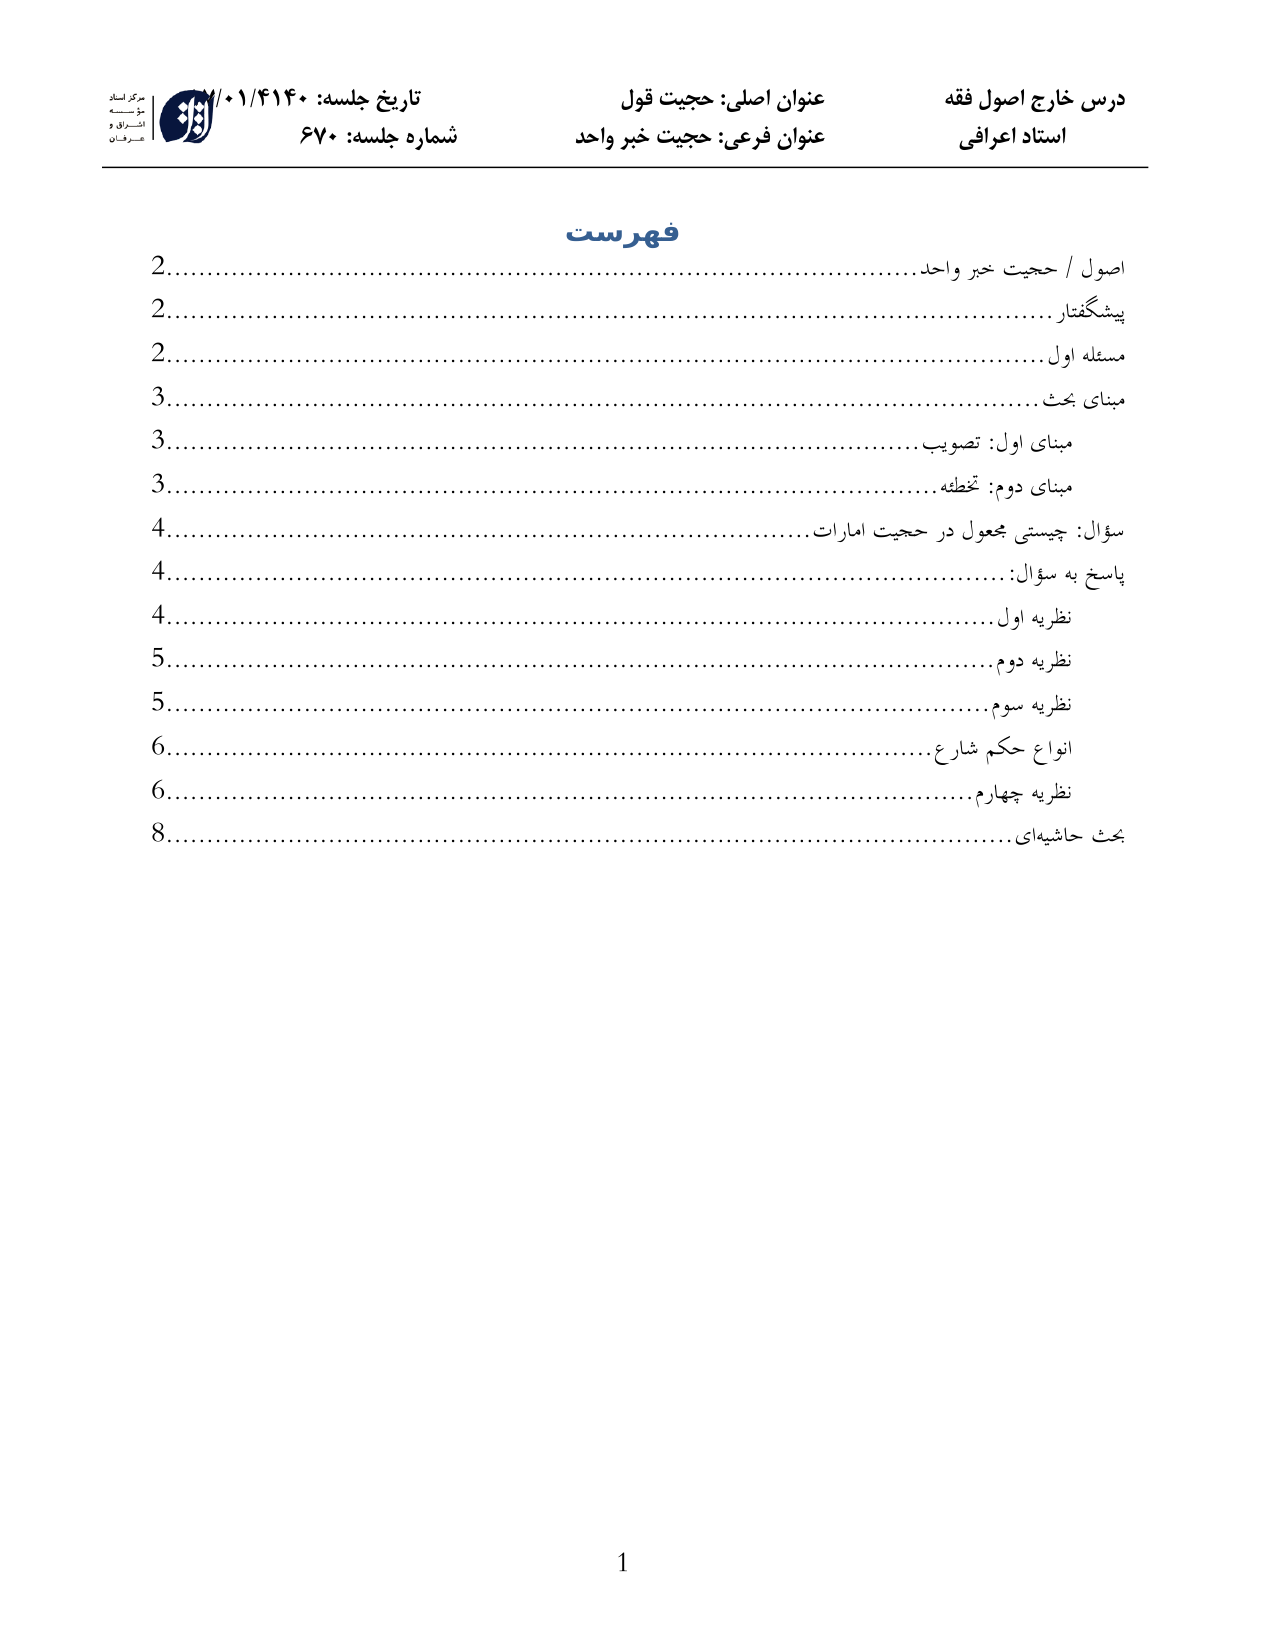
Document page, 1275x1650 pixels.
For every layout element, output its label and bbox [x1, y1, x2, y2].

picture [102, 86, 215, 146]
